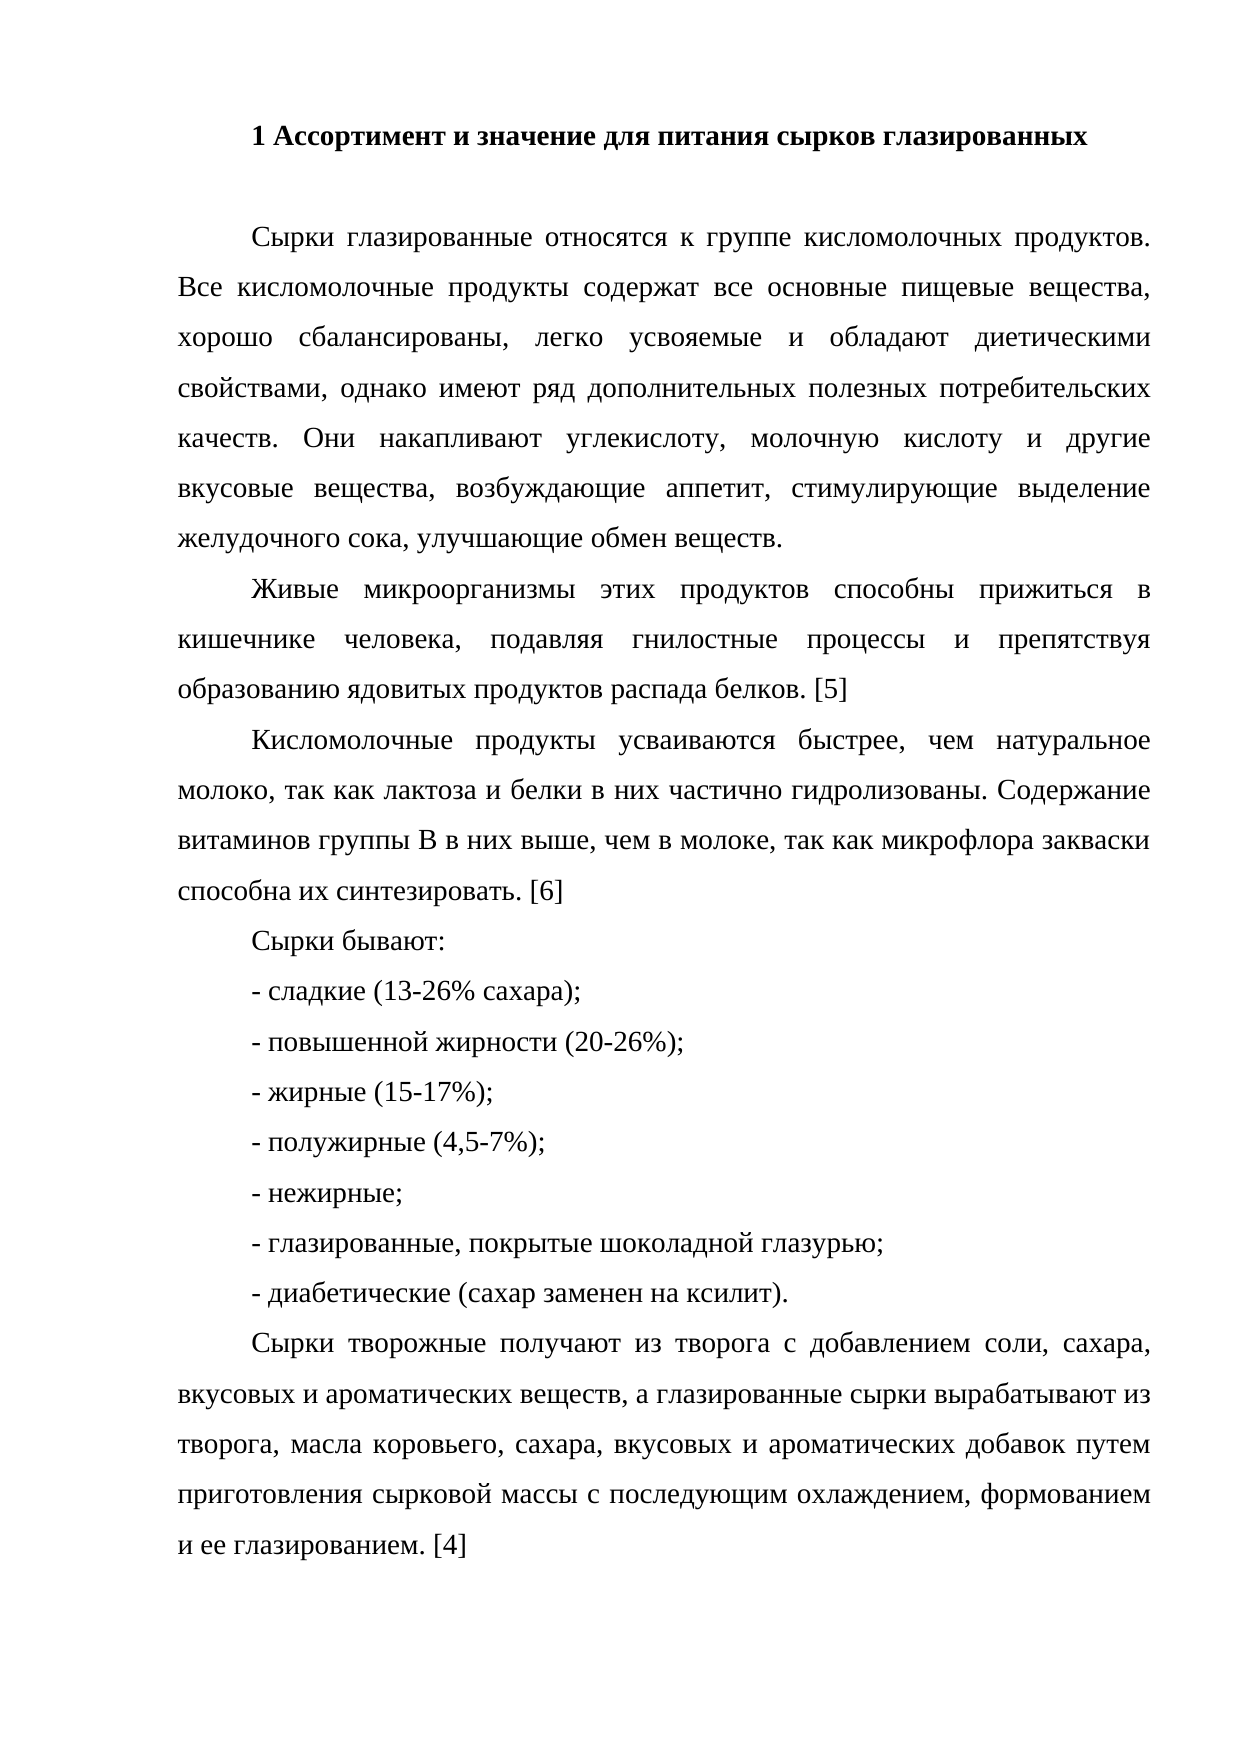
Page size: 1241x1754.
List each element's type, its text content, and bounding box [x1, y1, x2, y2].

text - повышенной жирности (20-26%); [177, 1024, 1152, 1057]
text Кисломолочные продукты усваиваются быстрее, чем натуральное молоко, так как лактоза и белки в них частично гидролизованы. Содержание витаминов группы В в них выше, чем в молоке, так как микрофлора закваски способна их синтезировать. [6] [177, 722, 1152, 906]
text - полужирные (4,5-7%); [177, 1124, 1152, 1158]
text Сырки творожные получают из творога с добавлением соли, сахара, вкусовых и ароматических веществ, а глазированные сырки вырабатывают из творога, масла коровьего, сахара, вкусовых и ароматических добавок путем приготовления сырковой массы с последующим охлаждением, формованием и ее глазированием. [4] [177, 1326, 1152, 1560]
text Сырки бывают: [177, 923, 1152, 957]
text - жирные (15-17%); [177, 1074, 1152, 1108]
text Живые микроорганизмы этих продуктов способны прижиться в кишечнике человека, подавляя гнилостные процессы и препятствуя образованию ядовитых продуктов распада белков. [5] [177, 571, 1152, 705]
text 1 Ассортимент и значение для питания сырков глазированных [177, 118, 1152, 152]
text - глазированные, покрытые шоколадной глазурью; [177, 1225, 1152, 1258]
text - диабетические (сахар заменен на ксилит). [177, 1275, 1152, 1309]
text - нежирные; [177, 1175, 1152, 1208]
text - сладкие (13-26% сахара); [177, 973, 1152, 1007]
text Сырки глазированные относятся к группе кисломолочных продуктов. Все кисломолочные продукты содержат все основные пищевые вещества, хорошо сбалансированы, легко усвояемые и обладают диетическими свойствами, однако имеют ряд дополнительных полезных потребительских качеств. Они накапливают углекислоту, молочную кислоту и другие вкусовые вещества, возбуждающие аппетит, стимулирующие выделение желудочного сока, улучшающие обмен веществ. [177, 219, 1152, 554]
